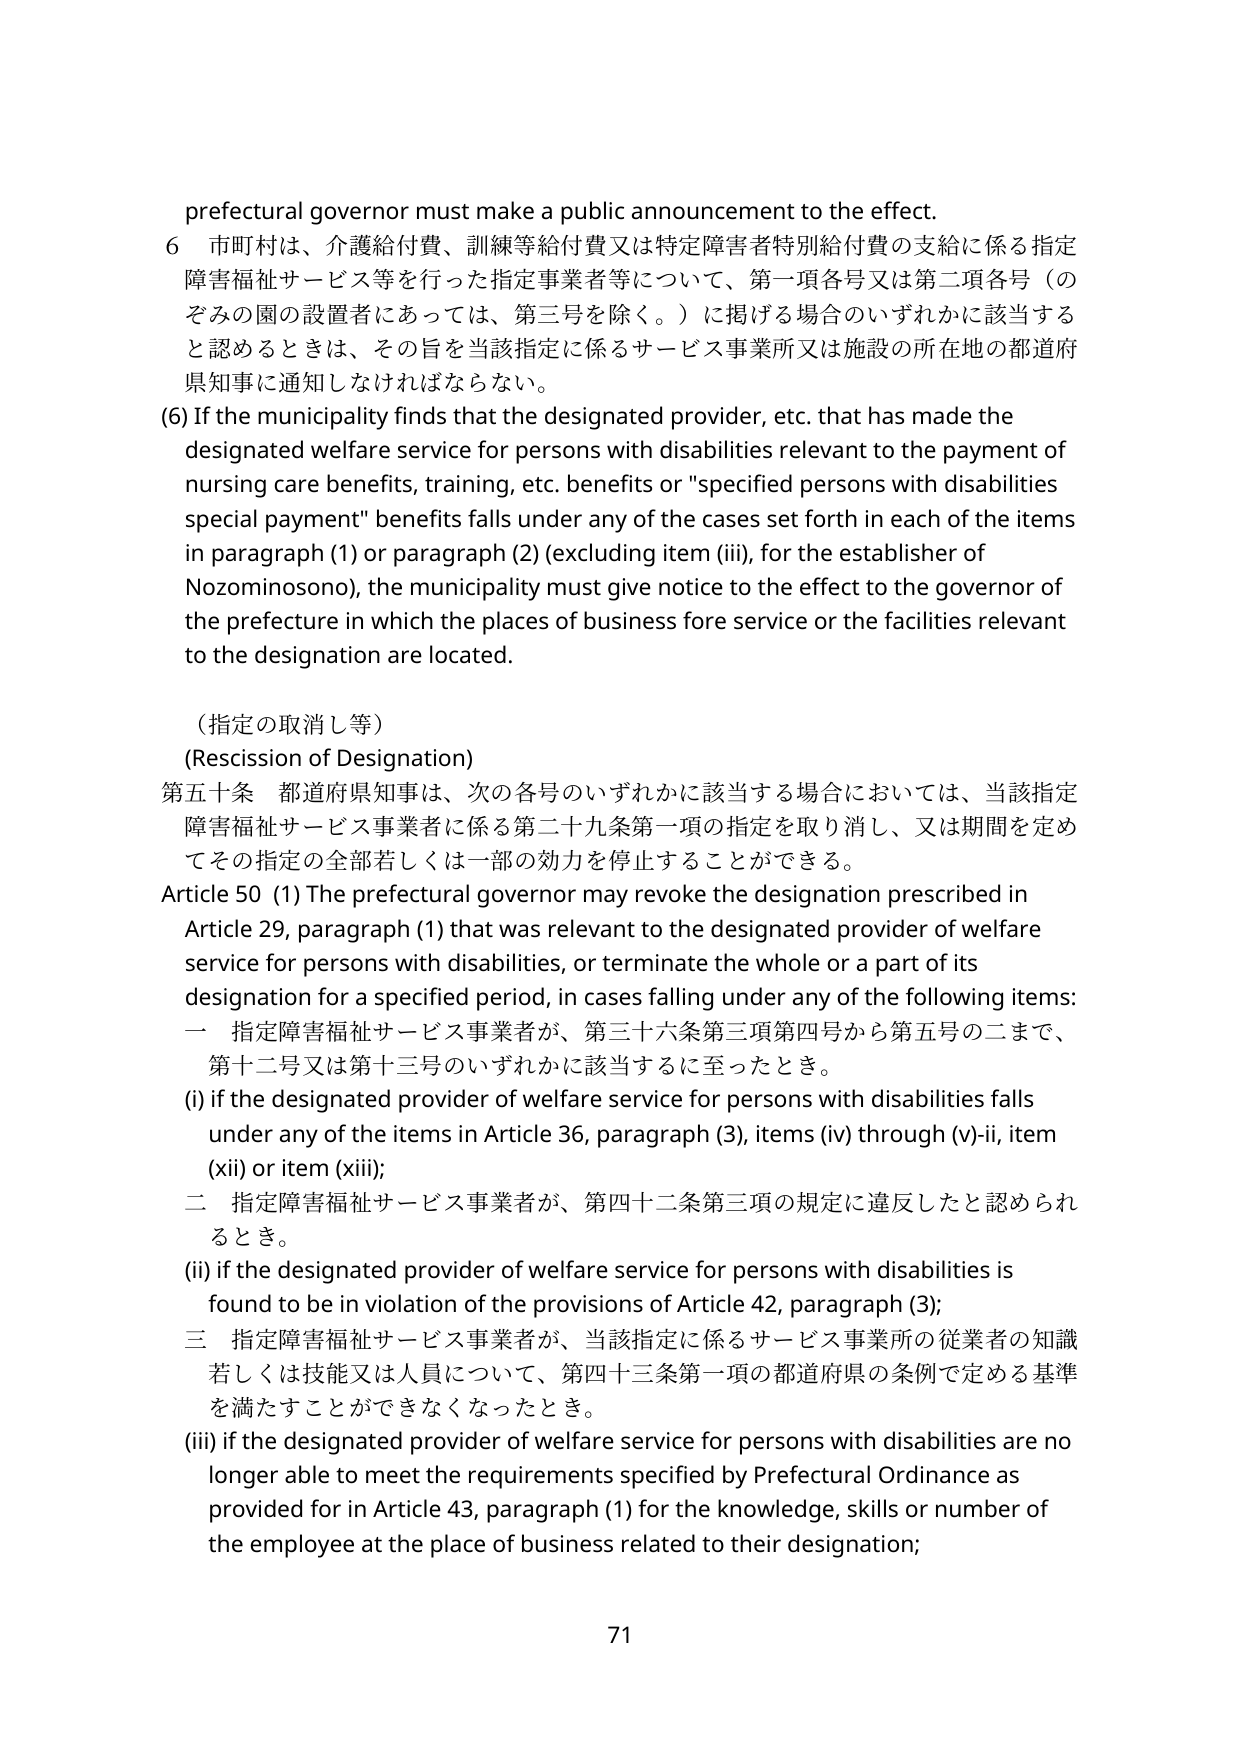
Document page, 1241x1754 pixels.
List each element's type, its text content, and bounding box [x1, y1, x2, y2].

text (iii) if the designated provider of welfare service for persons with disabilities are no longer able to meet the requirements specified by Prefectural Ordinance as provided for in Article 43, paragraph (1) for the knowledge, skills or number of the employee at the place of business related to their designation; [184, 1424, 1079, 1560]
text (6) If the municipality finds that the designated provider, etc. that has made the designated welfare service for persons with disabilities relevant to the payment of nursing care benefits, training, etc. benefits or "specified persons with disabilities special payment" benefits falls under any of the cases set forth in each of the items in paragraph (1) or paragraph (2) (excluding item (iii), for the establisher of Nozominosono), the municipality must give notice to the effect to the governor of the prefecture in which the places of business fore service or the facilities relevant to the designation are located. [161, 399, 1079, 672]
text 第五十条 都道府県知事は、次の各号のいずれかに該当する場合においては、当該指定障害福祉サービス事業者に係る第二十九条第一項の指定を取り消し、又は期間を定めてその指定の全部若しくは一部の効力を停止することができる。 [161, 774, 1079, 877]
text (ii) if the designated provider of welfare service for persons with disabilities is found to be in violation of the provisions of Article 42, paragraph (3); [184, 1253, 1079, 1321]
text 二 指定障害福祉サービス事業者が、第四十二条第三項の規定に違反したと認められるとき。 [184, 1184, 1079, 1253]
text (Rescission of Designation) [184, 740, 1079, 774]
text (i) if the designated provider of welfare service for persons with disabilities falls under any of the items in Article 36, paragraph (3), items (iv) through (v)-ii, item (xii) or item (xiii); [184, 1082, 1079, 1184]
text 三 指定障害福祉サービス事業者が、当該指定に係るサービス事業所の従業者の知識若しくは技能又は人員について、第四十三条第一項の都道府県の条例で定める基準を満たすことができなくなったとき。 [184, 1321, 1079, 1424]
text ６ 市町村は、介護給付費、訓練等給付費又は特定障害者特別給付費の支給に係る指定障害福祉サービス等を行った指定事業者等について、第一項各号又は第二項各号（のぞみの園の設置者にあっては、第三号を除く。）に掲げる場合のいずれかに該当すると認めるときは、その旨を当該指定に係るサービス事業所又は施設の所在地の都道府県知事に通知しなければならない。 [161, 228, 1079, 399]
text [161, 194, 1079, 228]
text 一 指定障害福祉サービス事業者が、第三十六条第三項第四号から第五号の二まで、第十二号又は第十三号のいずれかに該当するに至ったとき。 [184, 1014, 1079, 1082]
text Article 50 (1) The prefectural governor may revoke the designation prescribed in Article 29, paragraph (1) that was relevant to the designated provider of welfare service for persons with disabilities, or terminate the whole or a part of its designation for a specified period, in cases falling under any of the following items: [161, 877, 1079, 1014]
text （指定の取消し等） [184, 706, 1079, 740]
